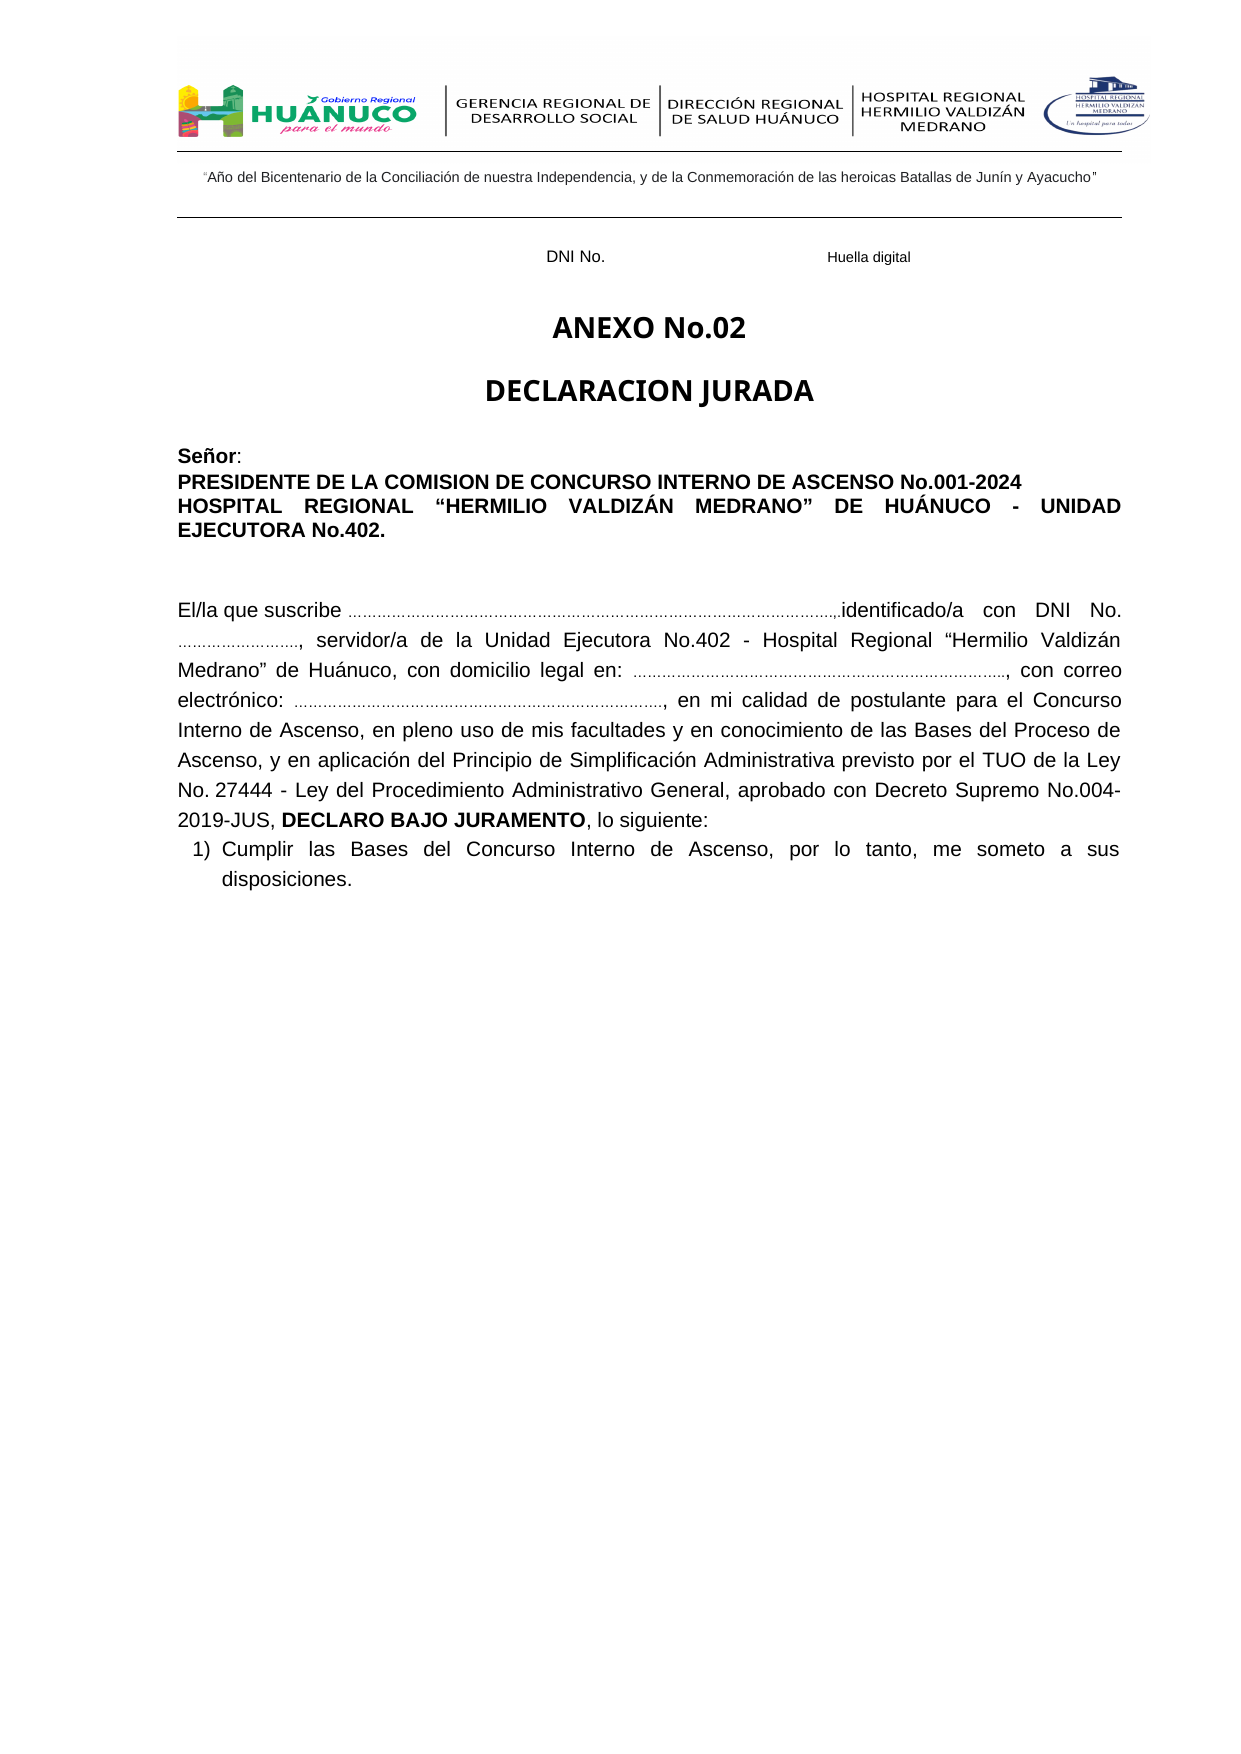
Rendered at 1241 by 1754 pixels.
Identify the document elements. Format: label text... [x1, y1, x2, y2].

picture [177, 36, 1151, 164]
list ANEXO No.02 [176, 307, 1122, 347]
text Señor: [177, 443, 1122, 467]
text El/la que suscribe ……………………………………………………………………………………….,. identificado/a con DNI No. ……………………., servidor/a de la Unidad Ejecutora No.402 - Hospital Regional “Hermilio Valdizán Medrano” de Huánuco, con domicilio legal en: ………………………………………………………………….., con correo electrónico: …………………………………………………………………., en mi calidad de postulante para el Concurso Interno de Ascenso, en pleno uso de mis facultades y en conocimiento de las Bases del Proceso de Ascenso, y en aplicación del Principio de Simplificación Administrativa previsto por el TUO de la Ley No. 27444 - Ley del Procedimiento Administrativo General, aprobado con Decreto Supremo No.004-2019-JUS, DECLARO BAJO JURAMENTO, lo siguiente: [177, 598, 1122, 831]
text PRESIDENTE DE LA COMISION DE CONCURSO INTERNO DE ASCENSO No.001-2024 [177, 470, 1122, 494]
text HOSPITAL REGIONAL “HERMILIO VALDIZÁN MEDRANO” DE HUÁNUCO - UNIDAD EJECUTORA No.402. [177, 494, 1122, 542]
list Cumplir las Bases del Concurso Interno de Ascenso, por lo tanto, me someto a sus disposiciones. [192, 837, 1121, 891]
list DECLARACION JURADA [176, 370, 1122, 409]
text DNI No. Huella digital [472, 247, 1122, 266]
